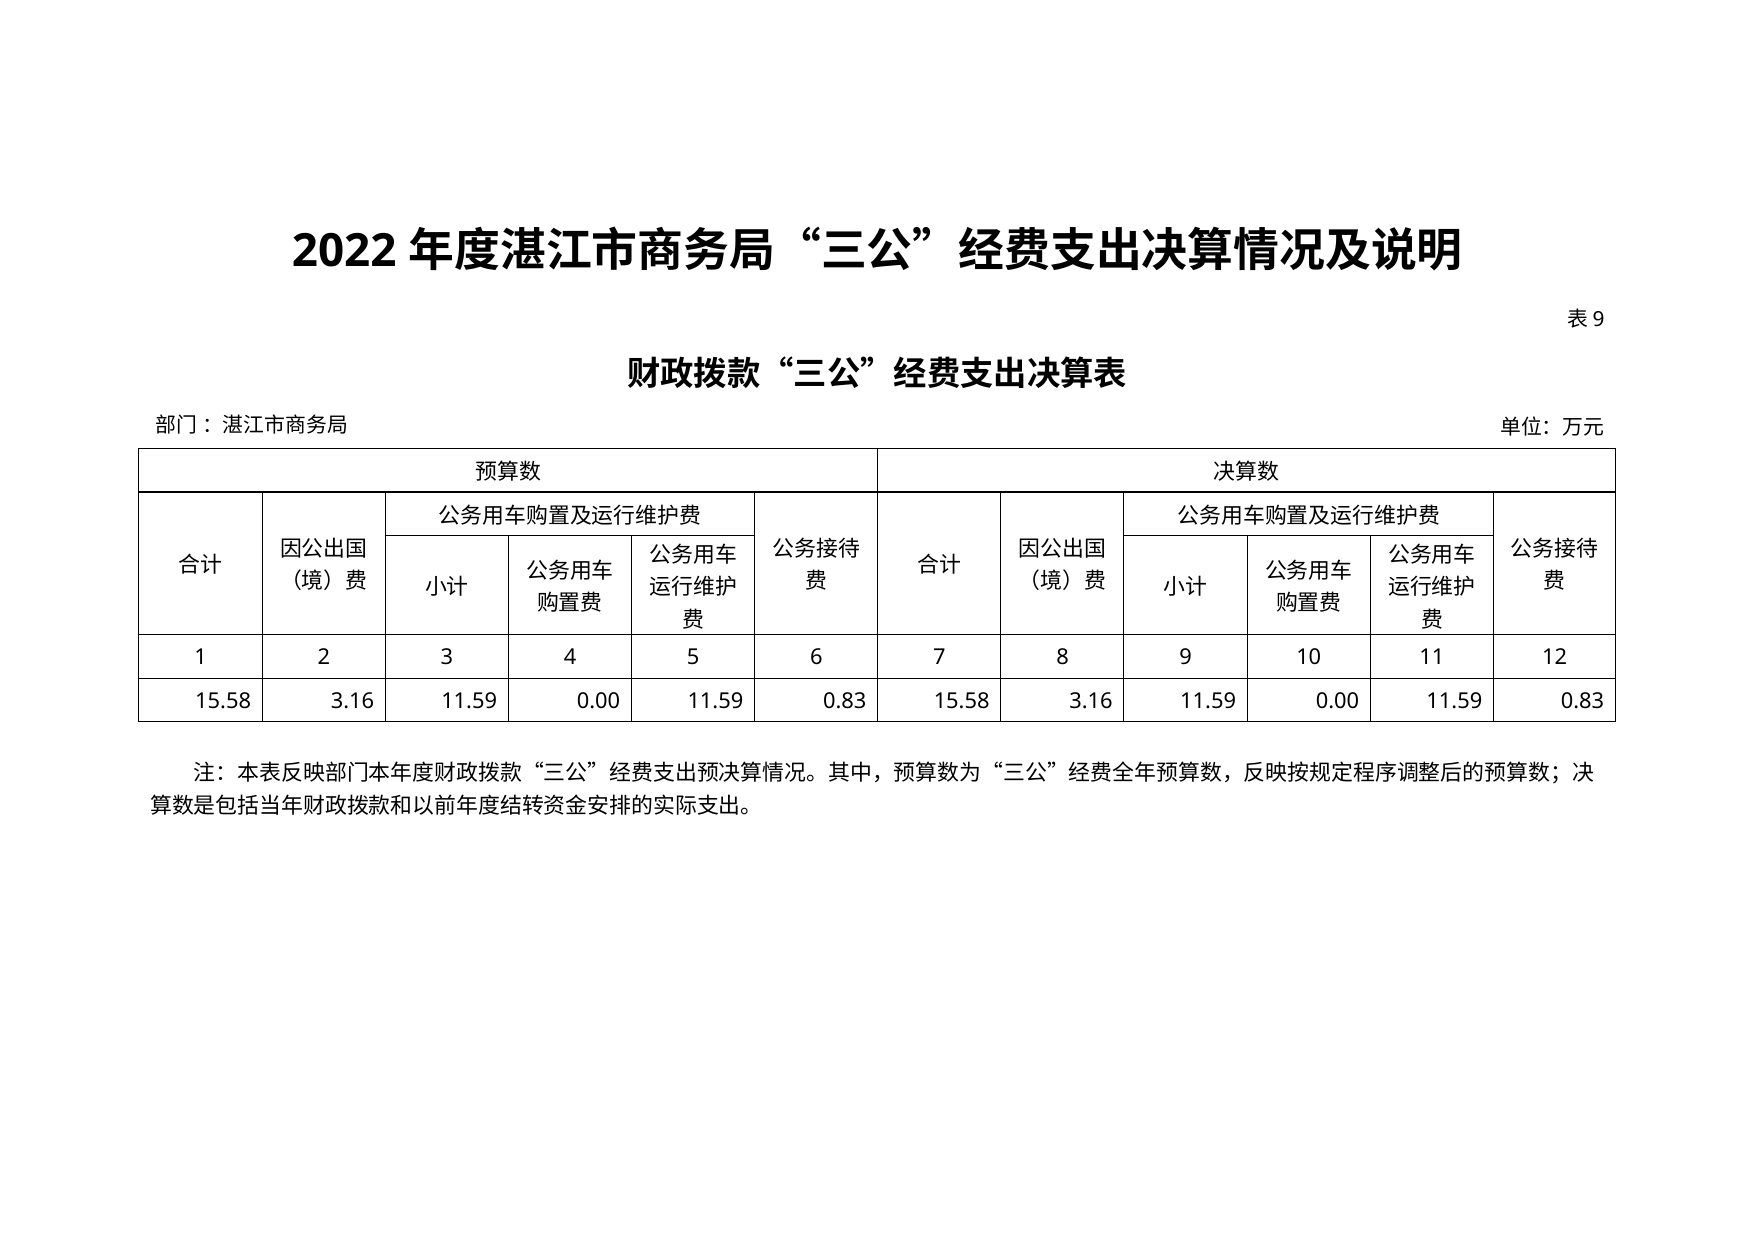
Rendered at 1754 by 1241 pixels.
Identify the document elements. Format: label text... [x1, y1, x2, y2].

table_cell 15.58 [878, 679, 1000, 721]
text 注：本表反映部门本年度财政拨款“三公”经费支出预决算情况。其中，预算数为“三公”经费全年预算数，反映按规定程序调整后的预算数；决算数是包括当年财政拨款和以前年度结转资金安排的实际支出。 [150, 755, 1604, 820]
table_cell 公务用车 购置费 [509, 536, 631, 634]
table_cell 公务接待费 [755, 493, 877, 634]
table_cell 11.59 [1371, 679, 1493, 721]
table_cell 8 [1001, 635, 1123, 677]
table_cell 公务用车购置及运行维护费 [1124, 493, 1493, 535]
table_header 表9 [139, 295, 1615, 339]
table_cell 1 [139, 635, 262, 677]
table_cell 2 [263, 635, 385, 677]
text 2022 年度湛江市商务局“三公”经费支出决算情况及说明 [150, 198, 1604, 295]
table_cell 4 [509, 635, 631, 677]
table_cell 0.83 [755, 679, 877, 721]
table_cell 11.59 [1124, 679, 1247, 721]
table_cell 3.16 [1001, 679, 1123, 721]
table_cell 因公出国（境）费 [263, 493, 385, 634]
table_cell 公务用车 运行维护费 [632, 536, 754, 634]
table_cell 小计 [386, 536, 508, 634]
table_cell 公务接待费 [1494, 493, 1615, 634]
table_cell 9 [1124, 635, 1247, 677]
table_cell 预算数 [139, 449, 877, 491]
table_cell 合计 [139, 493, 262, 634]
table_cell 公务用车 购置费 [1248, 536, 1370, 634]
table_cell 决算数 [878, 449, 1615, 491]
table_cell 合计 [878, 493, 1000, 634]
table_cell 6 [755, 635, 877, 677]
table_cell 公务用车购置及运行维护费 [386, 493, 754, 535]
table_cell 3.16 [263, 679, 385, 721]
table_cell 部门 ：湛江市商务局 [139, 404, 1247, 448]
table_cell 小计 [1124, 536, 1247, 634]
table_cell 0.00 [1248, 679, 1370, 721]
table_cell 0.83 [1494, 679, 1615, 721]
table_cell 7 [878, 635, 1000, 677]
table_cell 10 [1248, 635, 1370, 677]
table_cell 11 [1371, 635, 1493, 677]
table_cell 0.00 [509, 679, 631, 721]
table_cell 单位：万元 [1247, 404, 1615, 448]
table_cell 15.58 [139, 679, 262, 721]
table_cell 因公出国（境）费 [1001, 493, 1123, 634]
table_cell 5 [632, 635, 754, 677]
table_cell 11.59 [386, 679, 508, 721]
table_cell 11.59 [632, 679, 754, 721]
table_cell 12 [1494, 635, 1615, 677]
table_cell 公务用车 运行维护费 [1371, 536, 1493, 634]
table_cell 3 [386, 635, 508, 677]
table_cell 财政拨款“三公”经费支出决算表 [139, 339, 1615, 404]
